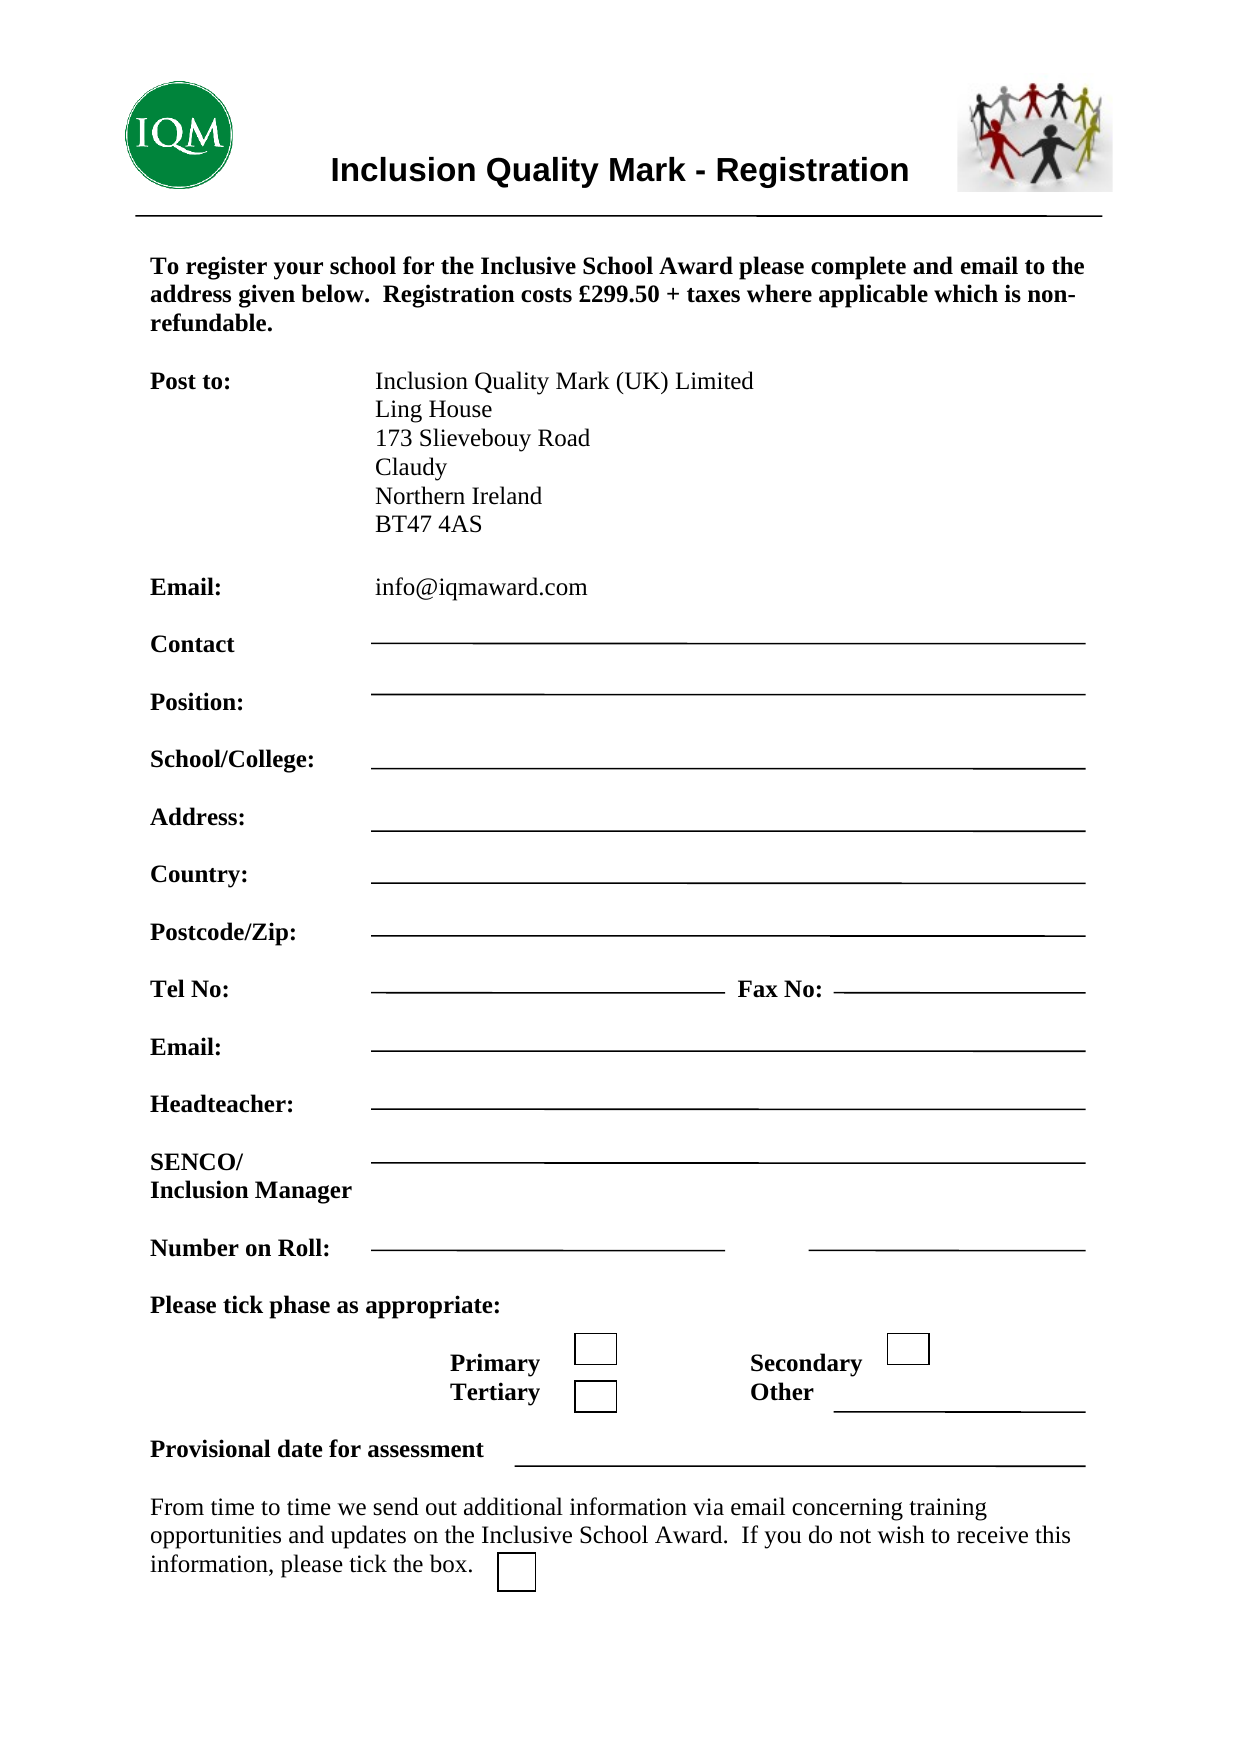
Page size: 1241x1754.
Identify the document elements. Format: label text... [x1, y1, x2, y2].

text Email: info@iqmaward.com [150, 572, 1090, 601]
text Contact [150, 629, 1090, 658]
text Country: [150, 859, 1090, 888]
text Email: [150, 1032, 1090, 1061]
text Inclusion Manager [150, 1176, 1090, 1204]
text Primary Secondary Tertiary Other [375, 1348, 1090, 1406]
text Northern Ireland [150, 481, 1090, 509]
text Address: [150, 802, 1090, 831]
picture [957, 73, 1113, 192]
text Post to: Inclusion Quality Mark (UK) Limited [150, 366, 1090, 394]
text Position: [150, 687, 1090, 716]
text Ling House [150, 394, 1090, 423]
text SENCO/ [150, 1147, 1090, 1176]
text Please tick phase as appropriate: [150, 1291, 1090, 1319]
text School/College: [150, 744, 1090, 773]
text Number on Roll: [150, 1233, 1090, 1262]
text Provisional date for assessment [150, 1434, 1090, 1463]
text From time to time we send out additional information via email concerning training opportunities and updates on the Inclusive School Award. If you do not wish to receive this information, please tick the box. [150, 1492, 1090, 1578]
text Postcode/Zip: [150, 917, 1090, 946]
picture [125, 81, 233, 189]
text BT47 4AS [300, 509, 1090, 538]
text Claudy [150, 452, 1090, 481]
text To register your school for the Inclusive School Award please complete and email to the address given below. Registration costs £299.50 + taxes where applicable which is non-refundable. [150, 251, 1090, 337]
text 173 Slievebouy Road [150, 423, 1090, 452]
text Inclusion Quality Mark - Registration [150, 150, 957, 188]
text Tel No: Fax No: [150, 974, 1090, 1003]
text Headteacher: [150, 1089, 1090, 1118]
